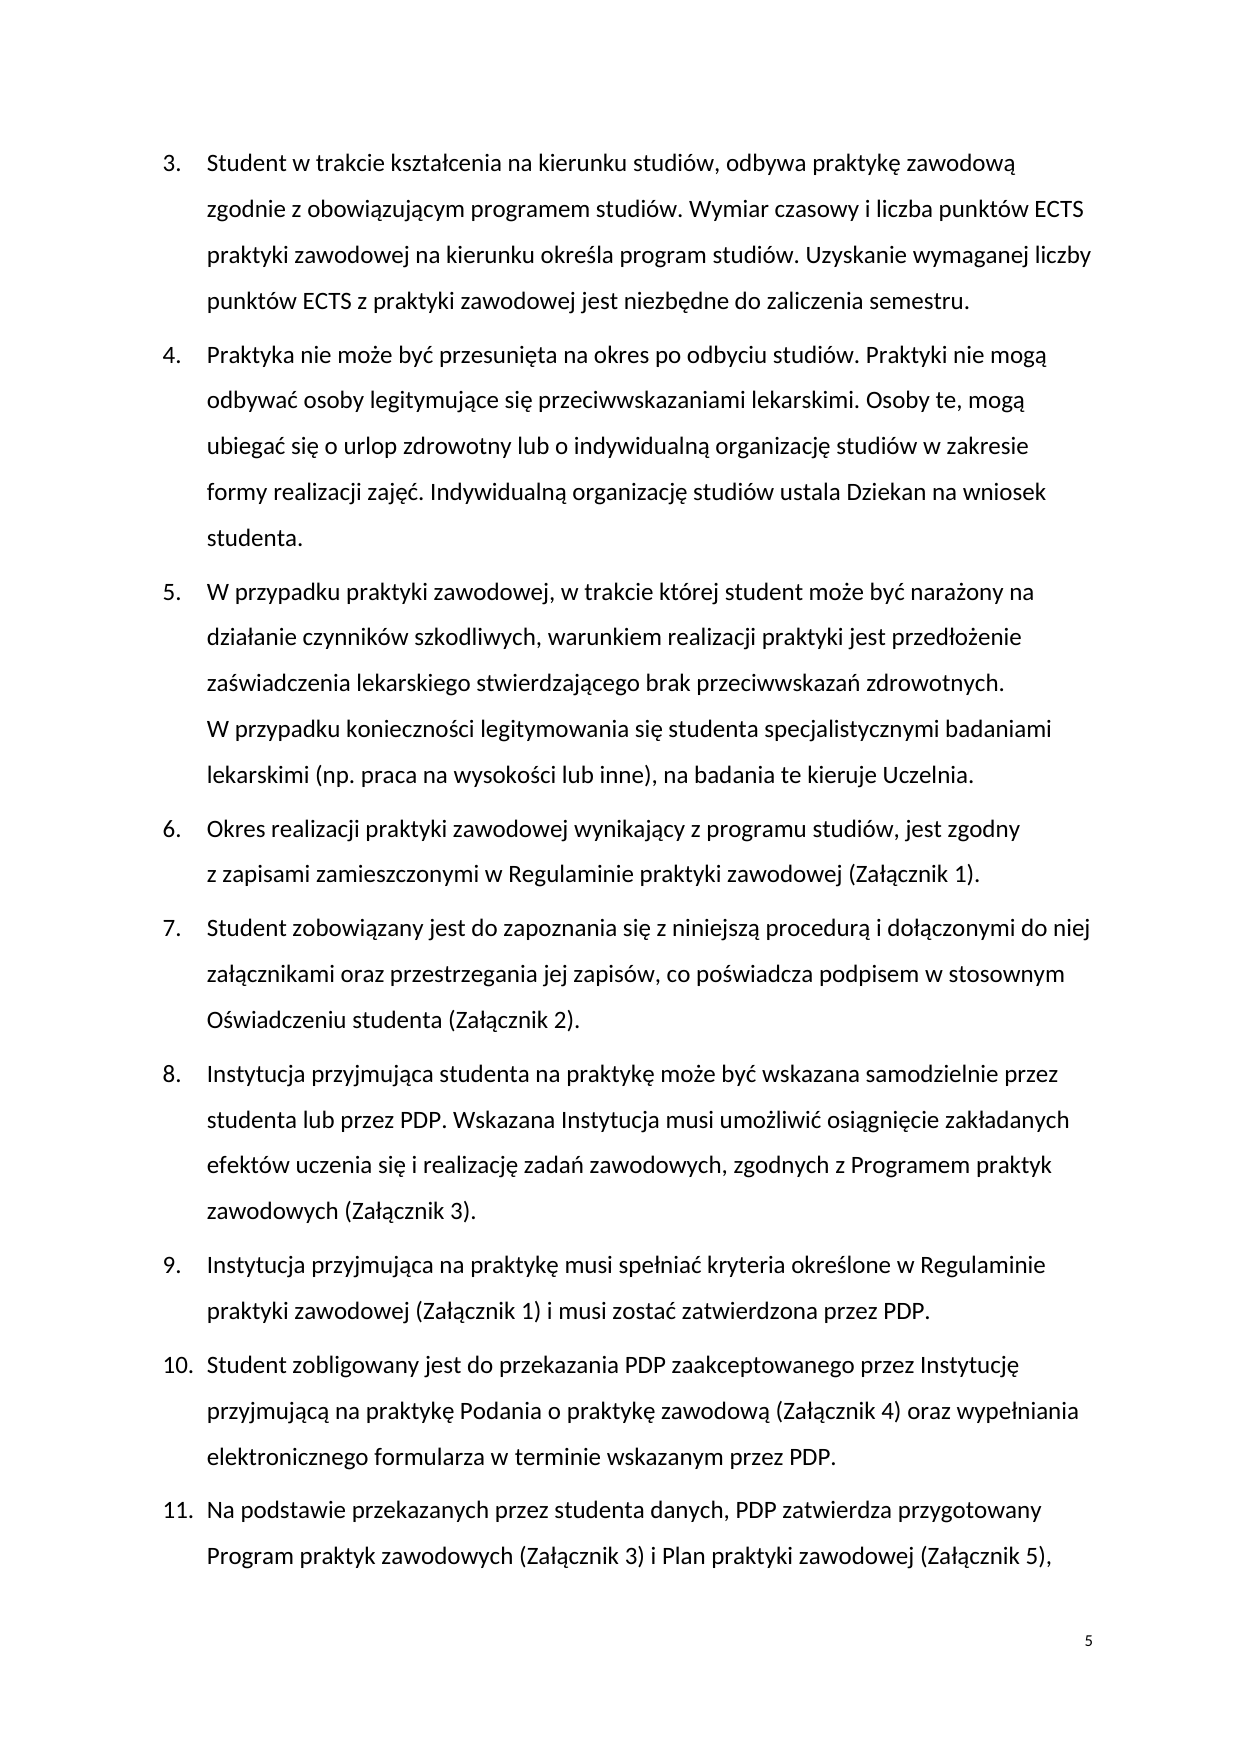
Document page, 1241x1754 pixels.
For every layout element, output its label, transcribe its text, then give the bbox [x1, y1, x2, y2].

list Student zobligowany jest do przekazania PDP zaakceptowanego przez Instytucję przyjmującą na praktykę Podania o praktykę zawodową (Załącznik 4) oraz wypełniania elektronicznego formularza w terminie wskazanym przez PDP. [162, 1349, 1093, 1471]
list Instytucja przyjmująca na praktykę musi spełniać kryteria określone w Regulaminie praktyki zawodowej (Załącznik 1) i musi zostać zatwierdzona przez PDP. [162, 1249, 1093, 1326]
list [162, 1495, 1093, 1571]
list Instytucja przyjmująca studenta na praktykę może być wskazana samodzielnie przez studenta lub przez PDP. Wskazana Instytucja musi umożliwić osiągnięcie zakładanych efektów uczenia się i realizację zadań zawodowych, zgodnych z Programem praktyk zawodowych (Załącznik 3). [162, 1058, 1093, 1226]
list Student w trakcie kształcenia na kierunku studiów, odbywa praktykę zawodową zgodnie z obowiązującym programem studiów. Wymiar czasowy i liczba punktów ECTS praktyki zawodowej na kierunku określa program studiów. Uzyskanie wymaganej liczby punktów ECTS z praktyki zawodowej jest niezbędne do zaliczenia semestru. [162, 148, 1093, 315]
list W przypadku praktyki zawodowej, w trakcie której student może być narażony na działanie czynników szkodliwych, warunkiem realizacji praktyki jest przedłożenie zaświadczenia lekarskiego stwierdzającego brak przeciwwskazań zdrowotnych. W przypadku konieczności legitymowania się studenta specjalistycznymi badaniami lekarskimi (np. praca na wysokości lub inne), na badania te kieruje Uczelnia. [162, 576, 1093, 789]
list Praktyka nie może być przesunięta na okres po odbyciu studiów. Praktyki nie mogą odbywać osoby legitymujące się przeciwwskazaniami lekarskimi. Osoby te, mogą ubiegać się o urlop zdrowotny lub o indywidualną organizację studiów w zakresie formy realizacji zajęć. Indywidualną organizację studiów ustala Dziekan na wniosek studenta. [162, 339, 1093, 552]
list Okres realizacji praktyki zawodowej wynikający z programu studiów, jest zgodny z zapisami zamieszczonymi w Regulaminie praktyki zawodowej (Załącznik 1). [162, 813, 1093, 889]
list Student zobowiązany jest do zapoznania się z niniejszą procedurą i dołączonymi do niej załącznikami oraz przestrzegania jej zapisów, co poświadcza podpisem w stosownym Oświadczeniu studenta (Załącznik 2). [162, 913, 1093, 1034]
